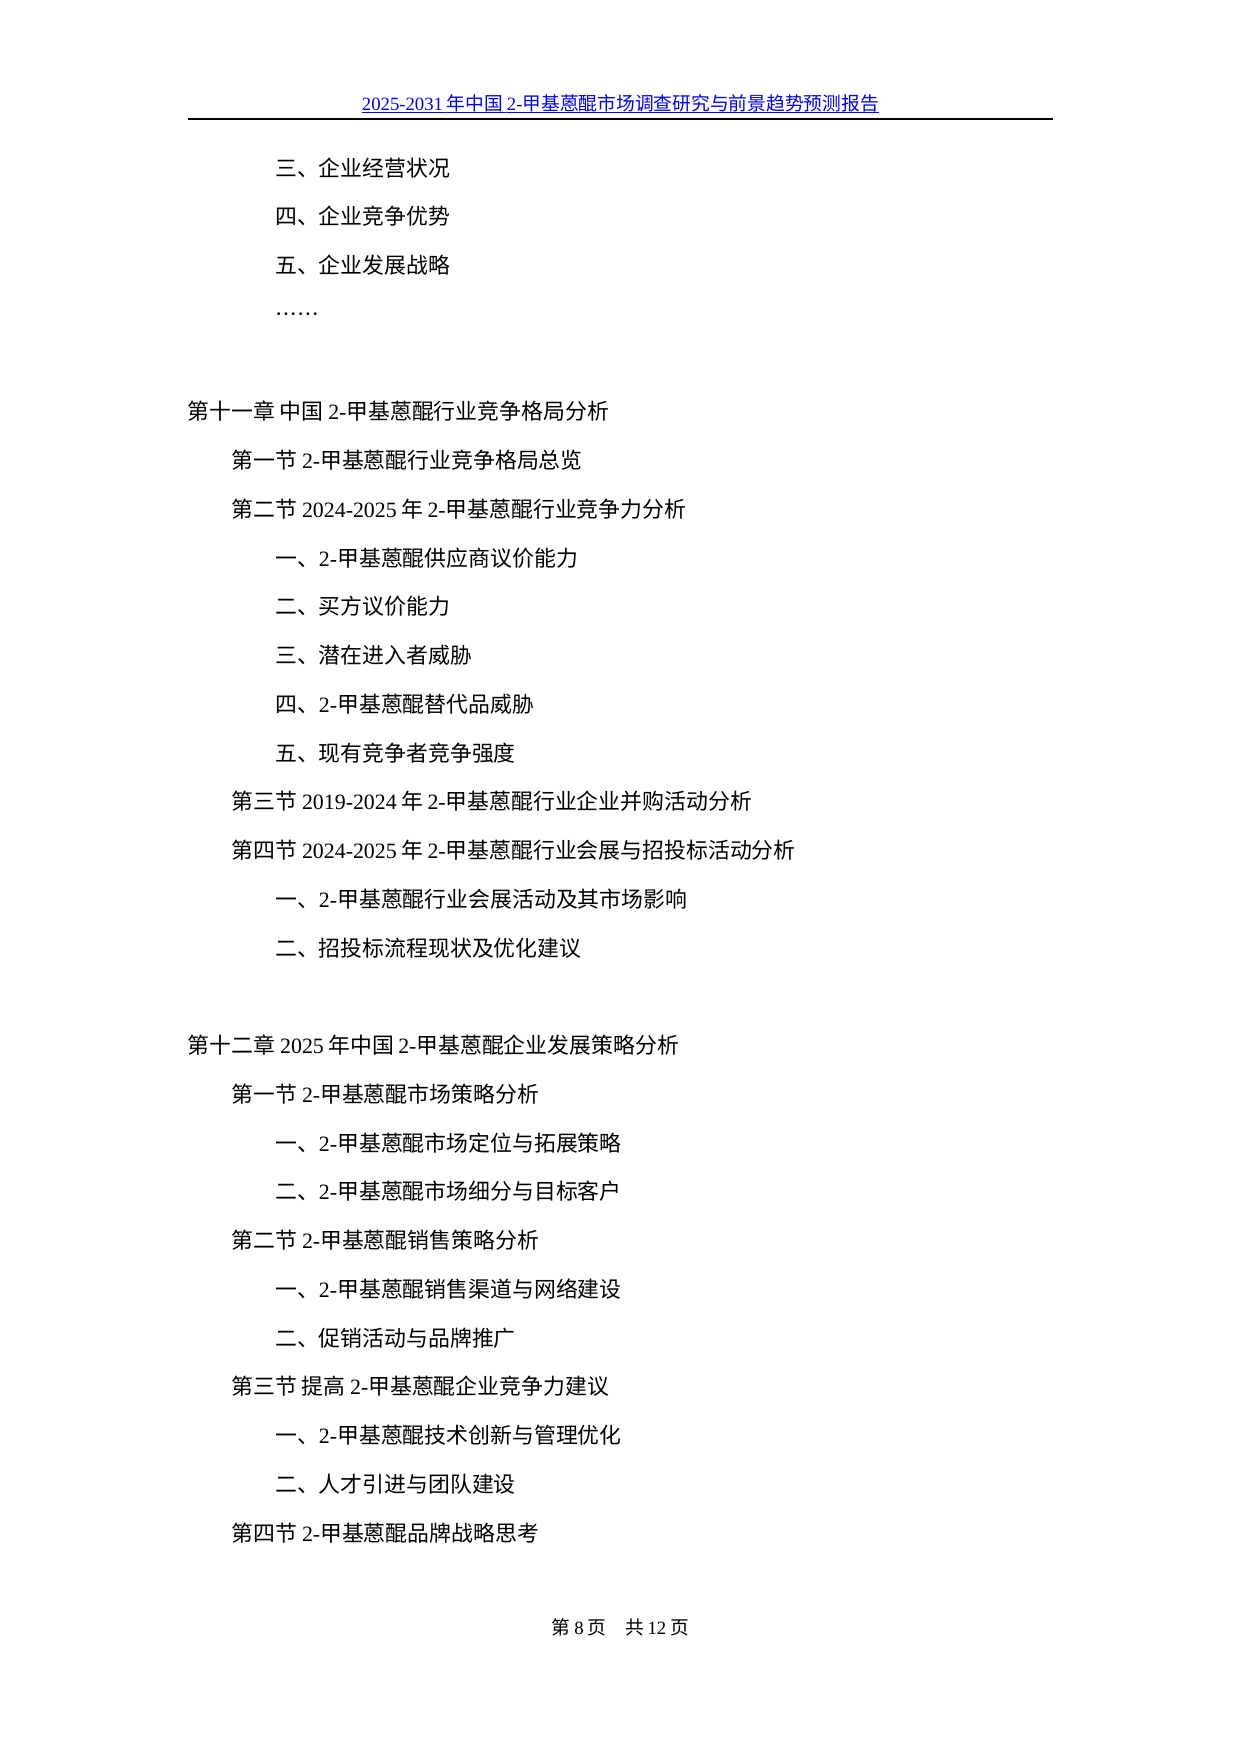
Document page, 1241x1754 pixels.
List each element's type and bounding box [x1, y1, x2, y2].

text [187, 150, 1053, 1548]
